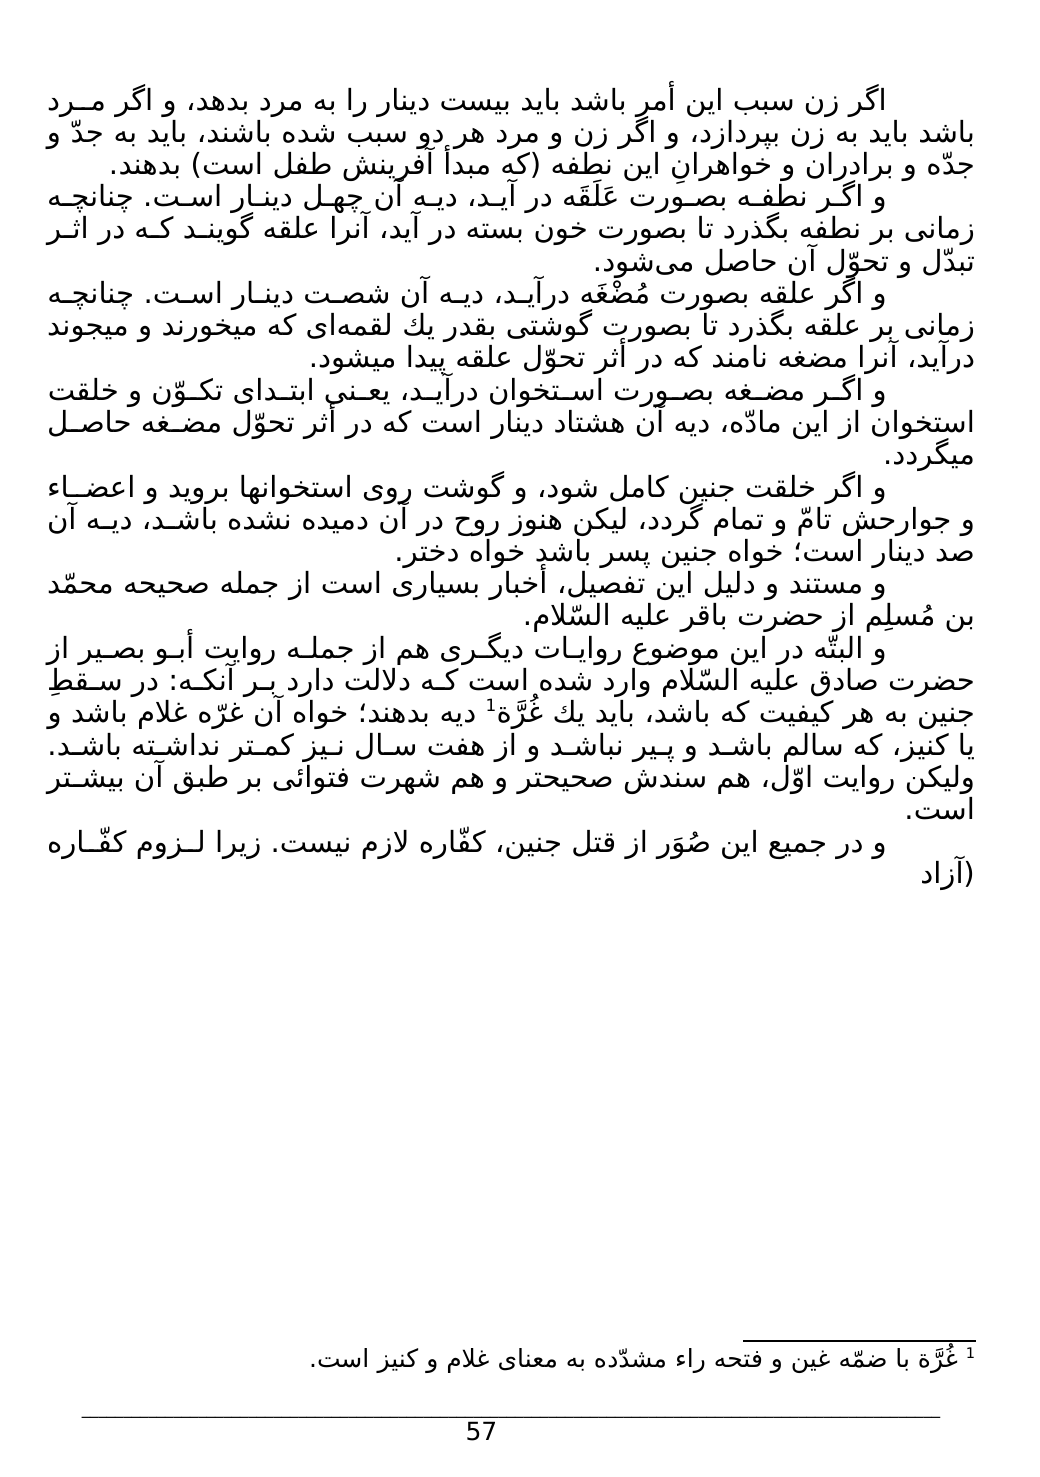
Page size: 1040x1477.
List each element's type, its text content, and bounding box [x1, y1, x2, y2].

text اگر زن سبب این أمر باشد باید بیست دینار را به مرد بدهد، و اگر مرد باشد باید به زن بپردازد، و اگر زن و مرد هر دو سبب شده باشند، باید به جدّ و جدّه و برادران و خواهرانِ این نطفه (كه مبدأ آفرینش طفل است) بدهند. [47, 84, 975, 181]
text و مستند و دلیل این تفصیل، أخبار بسیارى است از جمله صحیحه محمّد بن مُسلِم از حضرت باقر علیه السّلام. [47, 568, 975, 633]
text و البتّه در این موضوع روایات دیگرى هم از جمله روایت أبو بصیر از حضرت صادق علیه السّلام وارد شده است كه دلالت دارد بر آنكه: در سقطِ جنین به هر كیفیت كه باشد، باید یك‌ غُرَّة دیه بدهند؛ خواه آن غرّه غلام باشد و یا كنیز، كه سالم باشد و پیر نباشد و از هفت سال نیز كمتر نداشته باشد. ولیكن روایت اوّل، هم سندش صحیحتر و هم شهرت فتوائى بر طبق آن بیشتر است. [47, 633, 975, 826]
text و در جمیع این صُوَر از قتل جنین، كفّاره لازم نیست. زیرا لزوم كفّاره (آزاد [47, 826, 975, 891]
text و اگر خلقت جنین‌ کامل‌ شود، و گوشت روى استخوانها بروید و اعضاء و جوارحش تامّ و تمام گردد، لیكن هنوز روح در آن دمیده نشده باشد، دیه آن صد دینار است؛ خواه جنین پسر باشد خواه دختر. [47, 471, 975, 568]
text و اگر علقه بصورت‌ مُضْغَه‌ درآید، دیه آن‌ شصت دینار است. چنانچه زمانى بر علقه بگذرد تا بصورت گوشتى بقدر یك لقمه‌اى كه میخورند و میجوند درآید، آنرا مضغه نامند كه در أثر تحوّل علقه پیدا میشود. [47, 278, 975, 375]
text و اگر نطفه بصورت‌ عَلَقَه‌ در آید، دیه آن‌ چهل دینار است. چنانچه زمانى بر نطفه بگذرد تا بصورت خون بسته در آید، آنرا علقه گویند كه در اثر تبدّل و تحوّل آن حاصل مى‌شود. [47, 181, 975, 278]
text و اگر مضغه بصورت‌ استخوان‌ درآید، یعنى ابتداى تكوّن و خلقت استخوان از این مادّه، دیه آن‌ هشتاد دینار است كه در أثر تحوّل مضغه حاصل میگردد. [47, 375, 975, 471]
